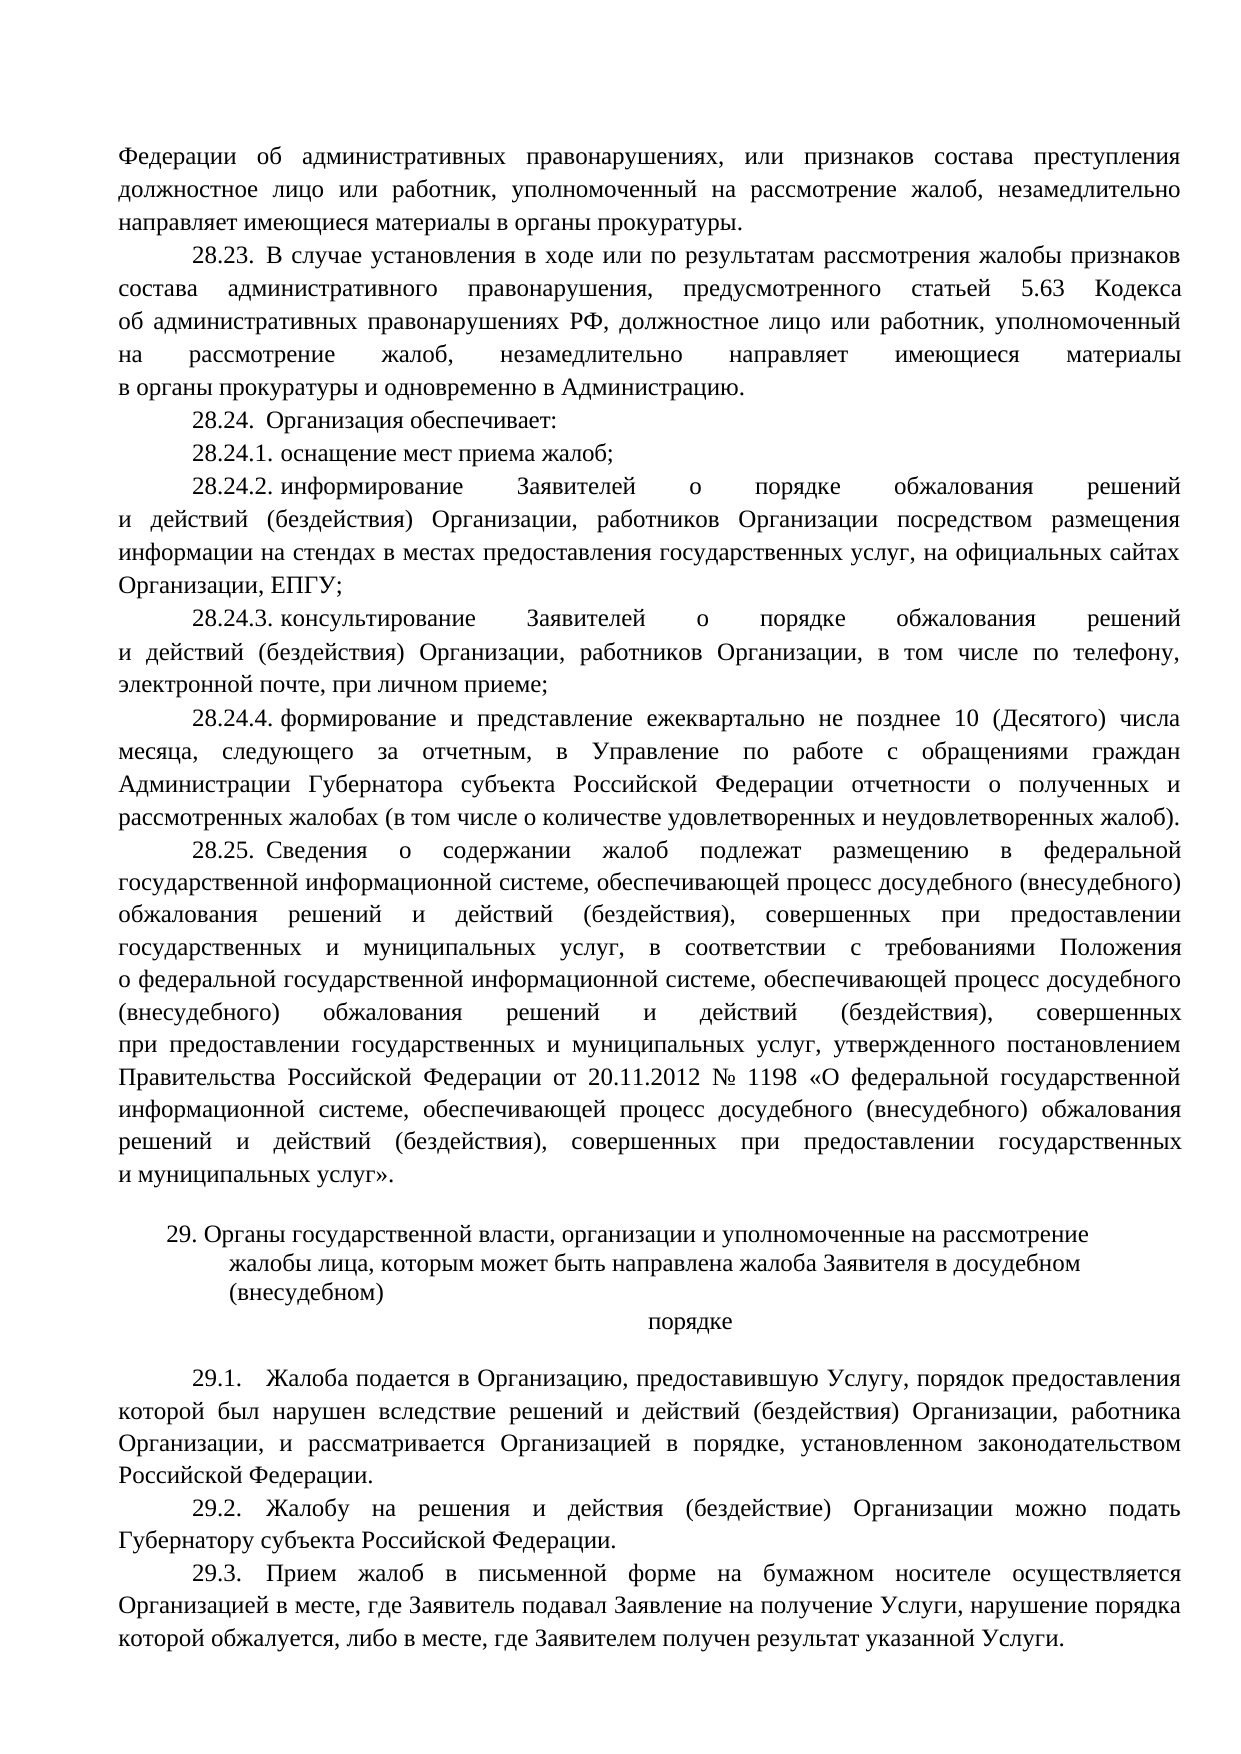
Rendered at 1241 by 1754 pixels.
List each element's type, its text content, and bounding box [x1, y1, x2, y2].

list Прием жалоб в письменной форме на бумажном носителе осуществляется Организацией в месте, где Заявитель подавал Заявление на получение Услуги, нарушение порядка которой обжалуется, либо в месте, где Заявителем получен результат указанной Услуги. [118, 1558, 1182, 1651]
list Организация обеспечивает: [192, 405, 1240, 434]
list Жалобу на решения и действия (бездействие) Организации можно подать Губернатору субъекта Российской Федерации. [118, 1493, 1181, 1554]
list Жалоба подается в Организацию, предоставившую Услугу, порядок предоставления которой был нарушен вследствие решений и действий (бездействия) Организации, работника Организации, и рассматривается Организацией в порядке, установленном законодательством Российской Федерации. [118, 1363, 1182, 1489]
list оснащение мест приема жалоб; [192, 438, 1240, 467]
list консультирование Заявителей о порядке обжалования решений и действий (бездействия) Организации, работников Организации, в том числе по телефону, электронной почте, при личном приеме; [118, 603, 1181, 698]
text Федерации об административных правонарушениях, или признаков состава преступления должностное лицо или работник, уполномоченный на рассмотрение жалоб, незамедлительно направляет имеющиеся материалы в органы прокуратуры. [118, 141, 1181, 236]
list Сведения о содержании жалоб подлежат размещению в федеральной государственной информационной системе, обеспечивающей процесс досудебного (внесудебного) обжалования решений и действий (бездействия), совершенных при предоставлении государственных и муниципальных услуг, в соответствии с требованиями Положения о федеральной государственной информационной системе, обеспечивающей процесс досудебного (внесудебного) обжалования решений и действий (бездействия), совершенных при предоставлении государственных и муниципальных услуг, утвержденного постановлением Правительства Российской Федерации от 20.11.2012 № 1198 «О федеральной государственной информационной системе, обеспечивающей процесс досудебного (внесудебного) обжалования решений и действий (бездействия), совершенных при предоставлении государственных и муниципальных услуг». [118, 835, 1182, 1187]
list Органы государственной власти, организации и уполномоченные на рассмотрение жалобы лица, которым может быть направлена жалоба Заявителя в досудебном (внесудебном) [166, 1219, 1178, 1306]
list В случае установления в ходе или по результатам рассмотрения жалобы признаков состава административного правонарушения, предусмотренного статьей 5.63 Кодекса об административных правонарушениях РФ, должностное лицо или работник, уполномоченный на рассмотрение жалоб, незамедлительно направляет имеющиеся материалы в органы прокуратуры и одновременно в Администрацию. [118, 240, 1182, 401]
list формирование и представление ежеквартально не позднее 10 (Десятого) числа месяца, следующего за отчетным, в Управление по работе с обращениями граждан Администрации Губернатора субъекта Российской Федерации отчетности о полученных и рассмотренных жалобах (в том числе о количестве удовлетворенных и неудовлетворенных жалоб). [118, 703, 1182, 831]
list информирование Заявителей о порядке обжалования решений и действий (бездействия) Организации, работников Организации посредством размещения информации на стендах в местах предоставления государственных услуг, на официальных сайтах Организации, ЕПГУ; [118, 471, 1181, 599]
text порядке [648, 1306, 1240, 1335]
